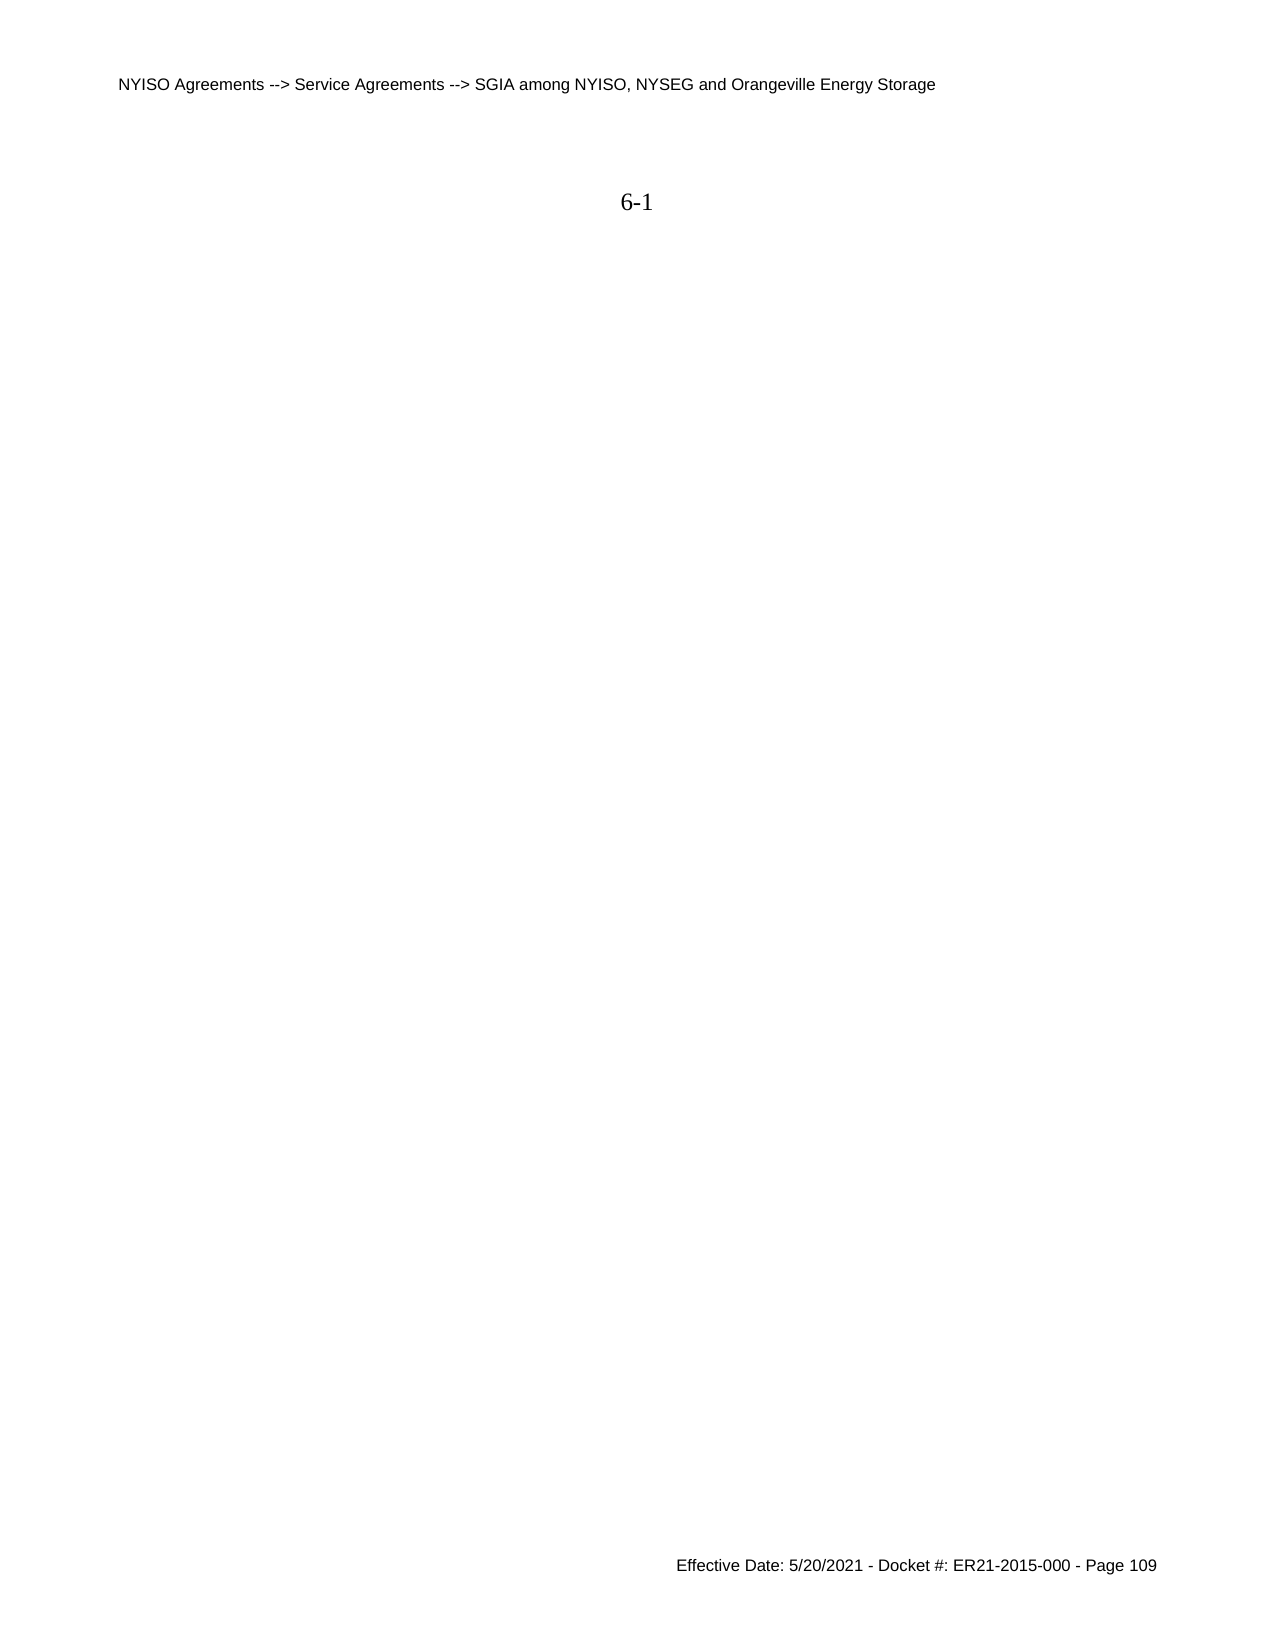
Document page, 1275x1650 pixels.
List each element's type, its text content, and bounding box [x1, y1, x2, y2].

text 6-1 [620, 187, 1275, 216]
